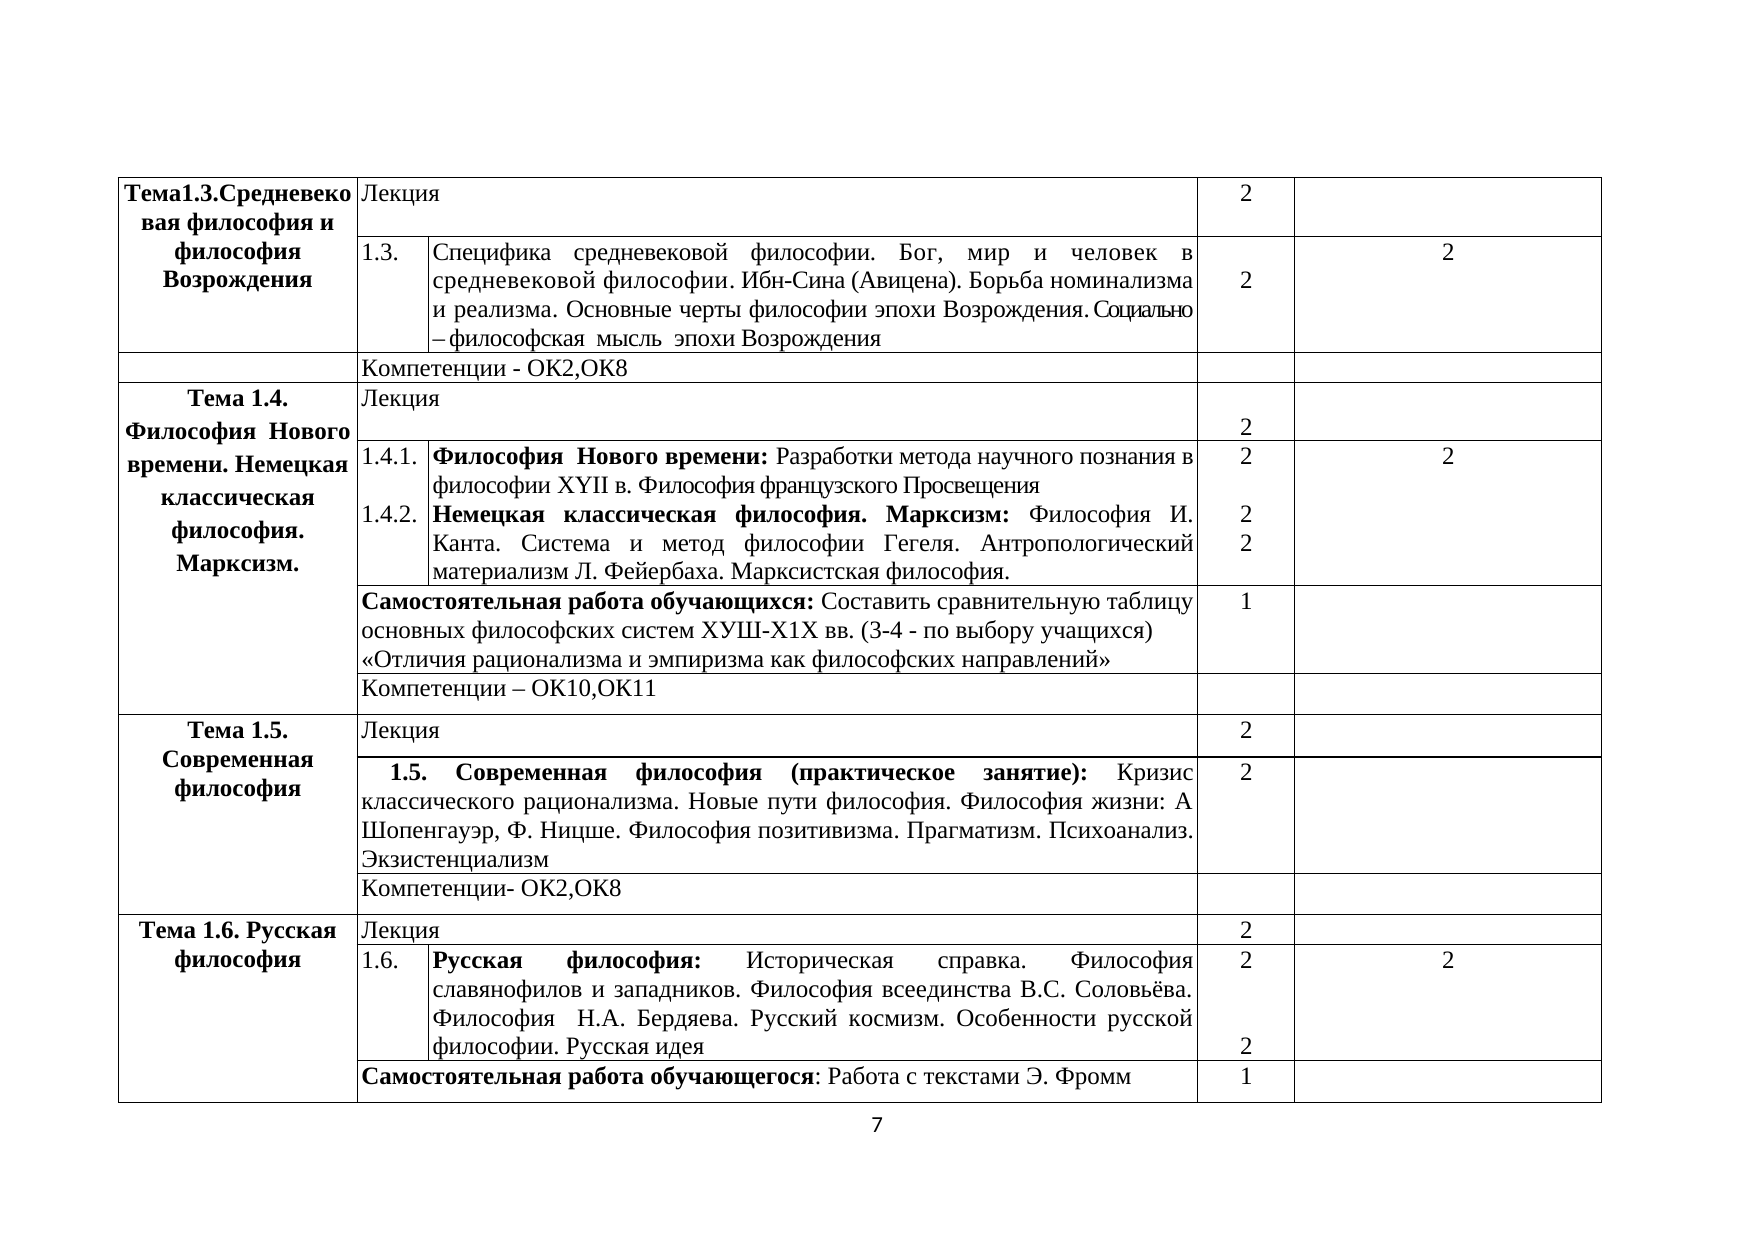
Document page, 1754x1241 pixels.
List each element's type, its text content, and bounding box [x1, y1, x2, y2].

table_cell Лекция [358, 715, 1197, 756]
table_cell 1.6. [358, 945, 428, 1060]
table_cell 2 [1198, 715, 1294, 756]
table_cell Тема 1.4. Философия Нового времени. Немецкая классическая философия. Марксизм. [119, 383, 357, 714]
table_cell 1.3. [358, 237, 428, 352]
table_cell 1.5. Современная философия (практическое занятие): Кризис классического рационализма. Новые пути философия. Философия жизни: А Шопенгауэр, Ф. Ницше. Философия позитивизма. Прагматизм. Психоанализ. Экзистенциализм [358, 758, 1197, 872]
table_cell [1295, 758, 1601, 872]
table_cell 2 [1198, 383, 1294, 440]
table_cell [1295, 715, 1601, 756]
table_cell 2 2 [1198, 945, 1294, 1060]
table_cell Лекция [358, 178, 1197, 236]
table_cell [1295, 178, 1601, 236]
table_cell Лекция [358, 383, 1197, 440]
table_cell 1 [1198, 1061, 1294, 1102]
table_cell Тема1.3.Средневековая философия и философия Возрождения [119, 178, 357, 352]
table_cell Компетенции – ОК10,ОК11 [358, 674, 1197, 714]
table_cell [1295, 383, 1601, 440]
table_cell 1.4.1. 1.4.2. [358, 441, 428, 585]
table_cell Самостоятельная работа обучающихся: Составить сравнительную таблицу основных философских систем ХУШ-Х1Х вв. (3-4 - по выбору учащихся) «Отличия рационализма и эмпиризма как философских направлений» [358, 586, 1197, 672]
table_cell [1198, 874, 1294, 914]
table_cell 2 [1198, 178, 1294, 236]
table_cell Тема 1.6. Русская философия [119, 915, 357, 1102]
table_cell Компетенции - ОК2,ОК8 [358, 353, 1197, 382]
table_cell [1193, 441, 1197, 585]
table_cell [1295, 915, 1601, 944]
table_cell [119, 353, 357, 382]
table_cell Лекция [358, 915, 1197, 944]
table_cell [1295, 353, 1601, 382]
table_cell [1198, 353, 1294, 382]
table_cell 2 [1198, 237, 1294, 352]
table_cell 1 [1198, 586, 1294, 672]
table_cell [358, 1061, 1197, 1102]
table_cell 2 [1295, 441, 1601, 585]
table_cell 2 [1198, 758, 1294, 872]
table_cell [1295, 874, 1601, 914]
table_cell [1198, 674, 1294, 714]
table_cell [1295, 1061, 1601, 1102]
table_cell 2 [1295, 945, 1601, 1060]
table_cell 2 [1295, 237, 1601, 352]
table_cell [1295, 674, 1601, 714]
table_cell 2 [1198, 915, 1294, 944]
table_cell Русская философия: Историческая справка. Философия славянофилов и западников. Философия всеединства В.С. Соловьёва. Философия Н.А. Бердяева. Русский космизм. Особенности русской философии. Русская идея [429, 945, 1197, 1060]
table_cell [1295, 586, 1601, 672]
table_cell Тема 1.5. Современная философия [119, 715, 357, 914]
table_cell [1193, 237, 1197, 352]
table_cell Компетенции- ОК2,ОК8 [358, 874, 1197, 914]
table_cell 2 2 2 [1198, 441, 1294, 585]
